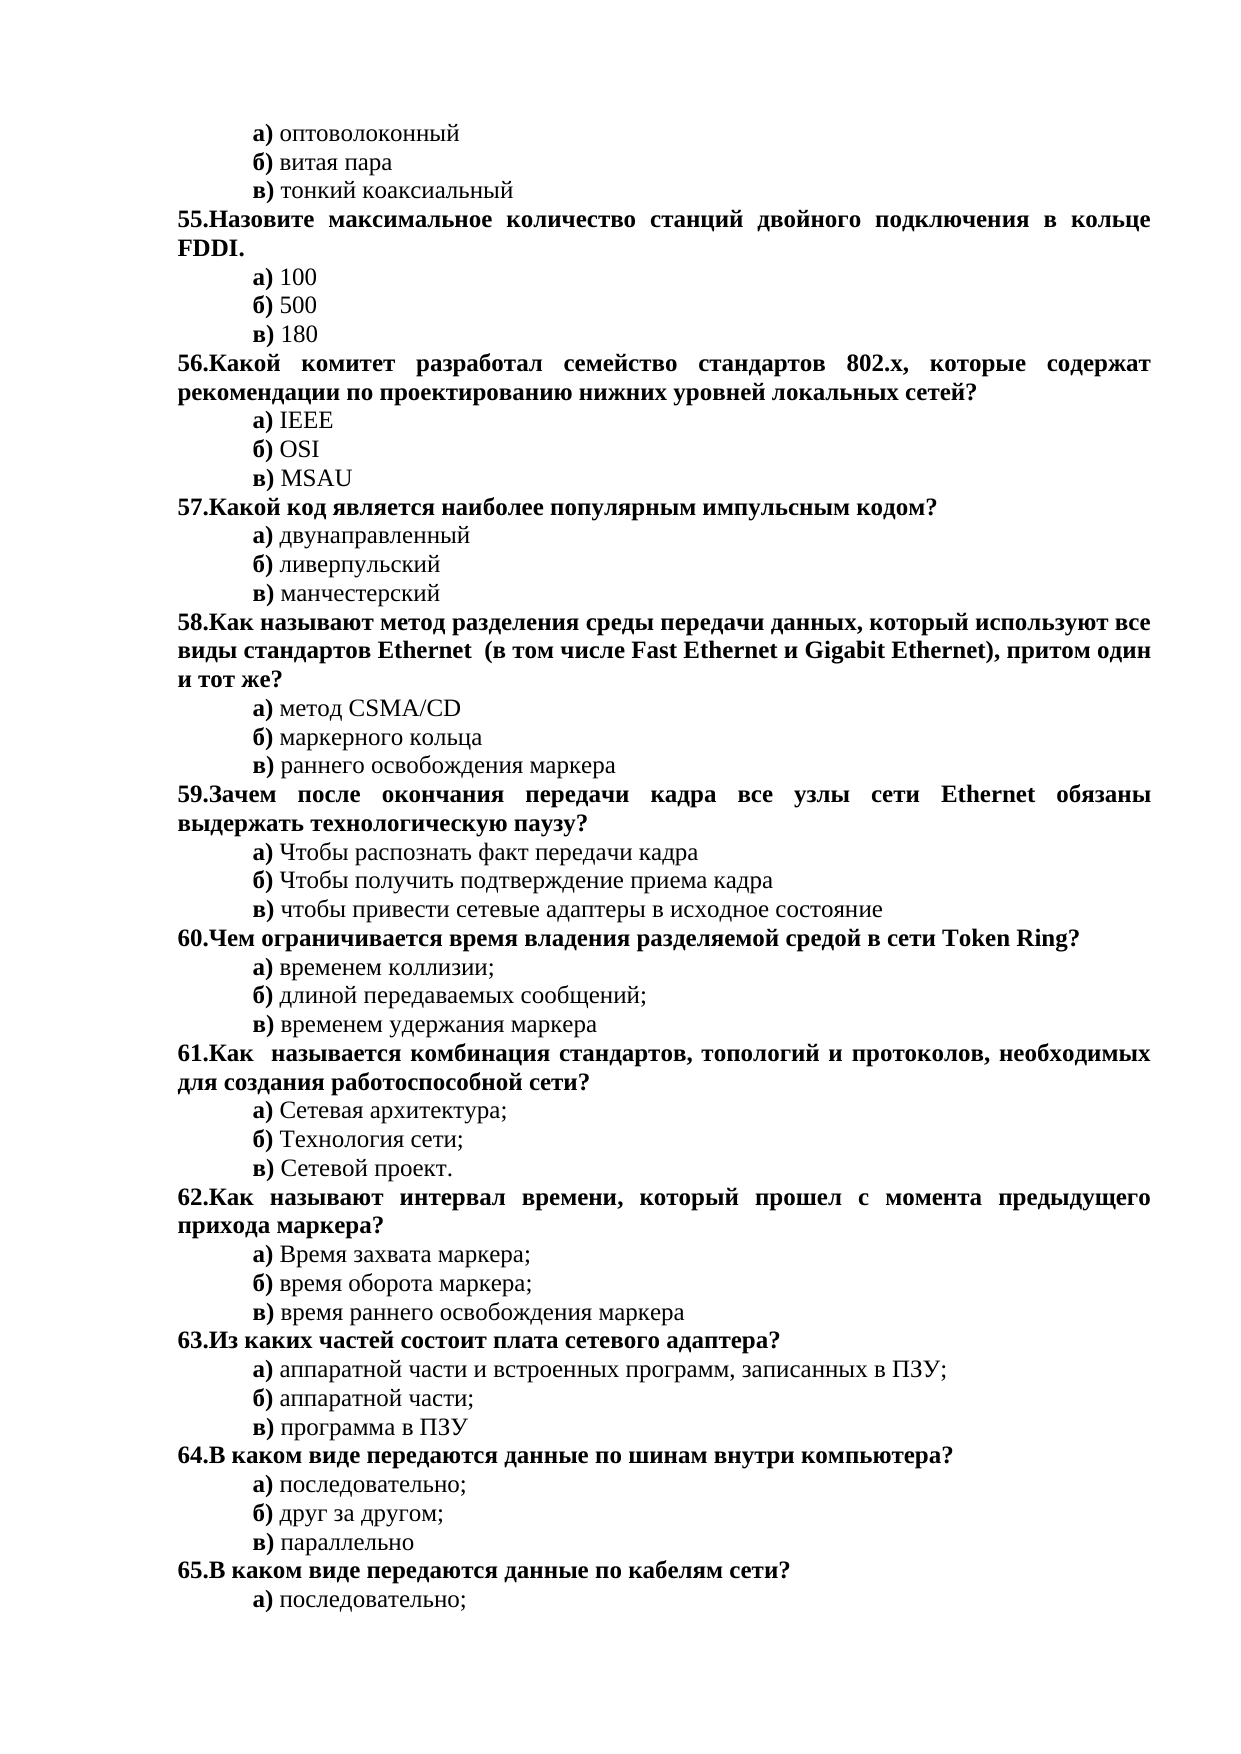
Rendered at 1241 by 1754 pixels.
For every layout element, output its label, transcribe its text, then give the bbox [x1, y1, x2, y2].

text а) метод CSMA/CD [252, 693, 1152, 722]
text б) OSI [252, 434, 1152, 463]
text а) Чтобы распознать факт передачи кадра [252, 837, 1152, 866]
text 58.Как называют метод разделения среды передачи данных, который используют все виды стандартов Ethernet (в том числе Fast Ethernet и Gigabit Ethernet), притом один и тот же? [177, 607, 1152, 693]
text 59.Зачем после окончания передачи кадра все узлы сети Ethernet обязаны выдержать технологическую паузу? [177, 779, 1152, 837]
text в) MSAU [252, 463, 1152, 492]
text в) 180 [252, 319, 1152, 348]
text б) Технология сети; [252, 1124, 1152, 1153]
text б) друг за другом; [252, 1498, 1152, 1527]
text в) временем удержания маркера [252, 1009, 1152, 1038]
text а) последовательно; [252, 1584, 1152, 1613]
text в) чтобы привести сетевые адаптеры в исходное состояние [252, 894, 1152, 923]
text 63.Из каких частей состоит плата сетевого адаптера? [177, 1326, 1152, 1354]
text а) двунаправленный [252, 521, 1152, 549]
text б) Чтобы получить подтверждение приема кадра [252, 866, 1152, 894]
text 55.Назовите максимальное количество станций двойного подключения в кольце FDDI. [177, 204, 1152, 262]
text 60.Чем ограничивается время владения разделяемой средой в сети Token Ring? [177, 923, 1152, 952]
text б) 500 [252, 291, 1152, 319]
text 65.В каком виде передаются данные по кабелям сети? [177, 1556, 1152, 1584]
text 56.Какой комитет разработал семейство стандартов 802.x, которые содержат рекомендации по проектированию нижних уровней локальных сетей? [177, 348, 1152, 406]
text а) последовательно; [252, 1469, 1152, 1498]
text а) аппаратной части и встроенных программ, записанных в ПЗУ; [252, 1354, 1152, 1383]
text а) Сетевая архитектура; [252, 1096, 1152, 1124]
text 61.Как называется комбинация стандартов, топологий и протоколов, необходимых для создания работоспособной сети? [177, 1038, 1152, 1096]
text в) тонкий коаксиальный [252, 176, 1152, 204]
text б) длиной передаваемых сообщений; [252, 981, 1152, 1009]
text б) ливерпульский [252, 549, 1152, 578]
text а) 100 [252, 262, 1152, 291]
text в) параллельно [252, 1527, 1152, 1556]
text а) IEEE [252, 406, 1152, 434]
text а) временем коллизии; [252, 952, 1152, 981]
text б) витая пара [252, 147, 1152, 176]
text 64.В каком виде передаются данные по шинам внутри компьютера? [177, 1441, 1152, 1469]
text в) манчестерский [252, 578, 1152, 607]
text 62.Как называют интервал времени, который прошел с момента предыдущего прихода маркера? [177, 1182, 1152, 1239]
text а) оптоволоконный [252, 118, 1152, 147]
text в) раннего освобождения маркера [252, 751, 1152, 779]
text б) время оборота маркера; [252, 1268, 1152, 1297]
text в) Сетевой проект. [252, 1153, 1152, 1182]
text в) время раннего освобождения маркера [252, 1297, 1152, 1326]
text 57.Какой код является наиболее популярным импульсным кодом? [177, 492, 1152, 521]
text в) программа в ПЗУ [252, 1412, 1152, 1441]
text а) Время захвата маркера; [252, 1239, 1152, 1268]
text б) аппаратной части; [252, 1383, 1152, 1412]
text б) маркерного кольца [252, 722, 1152, 751]
